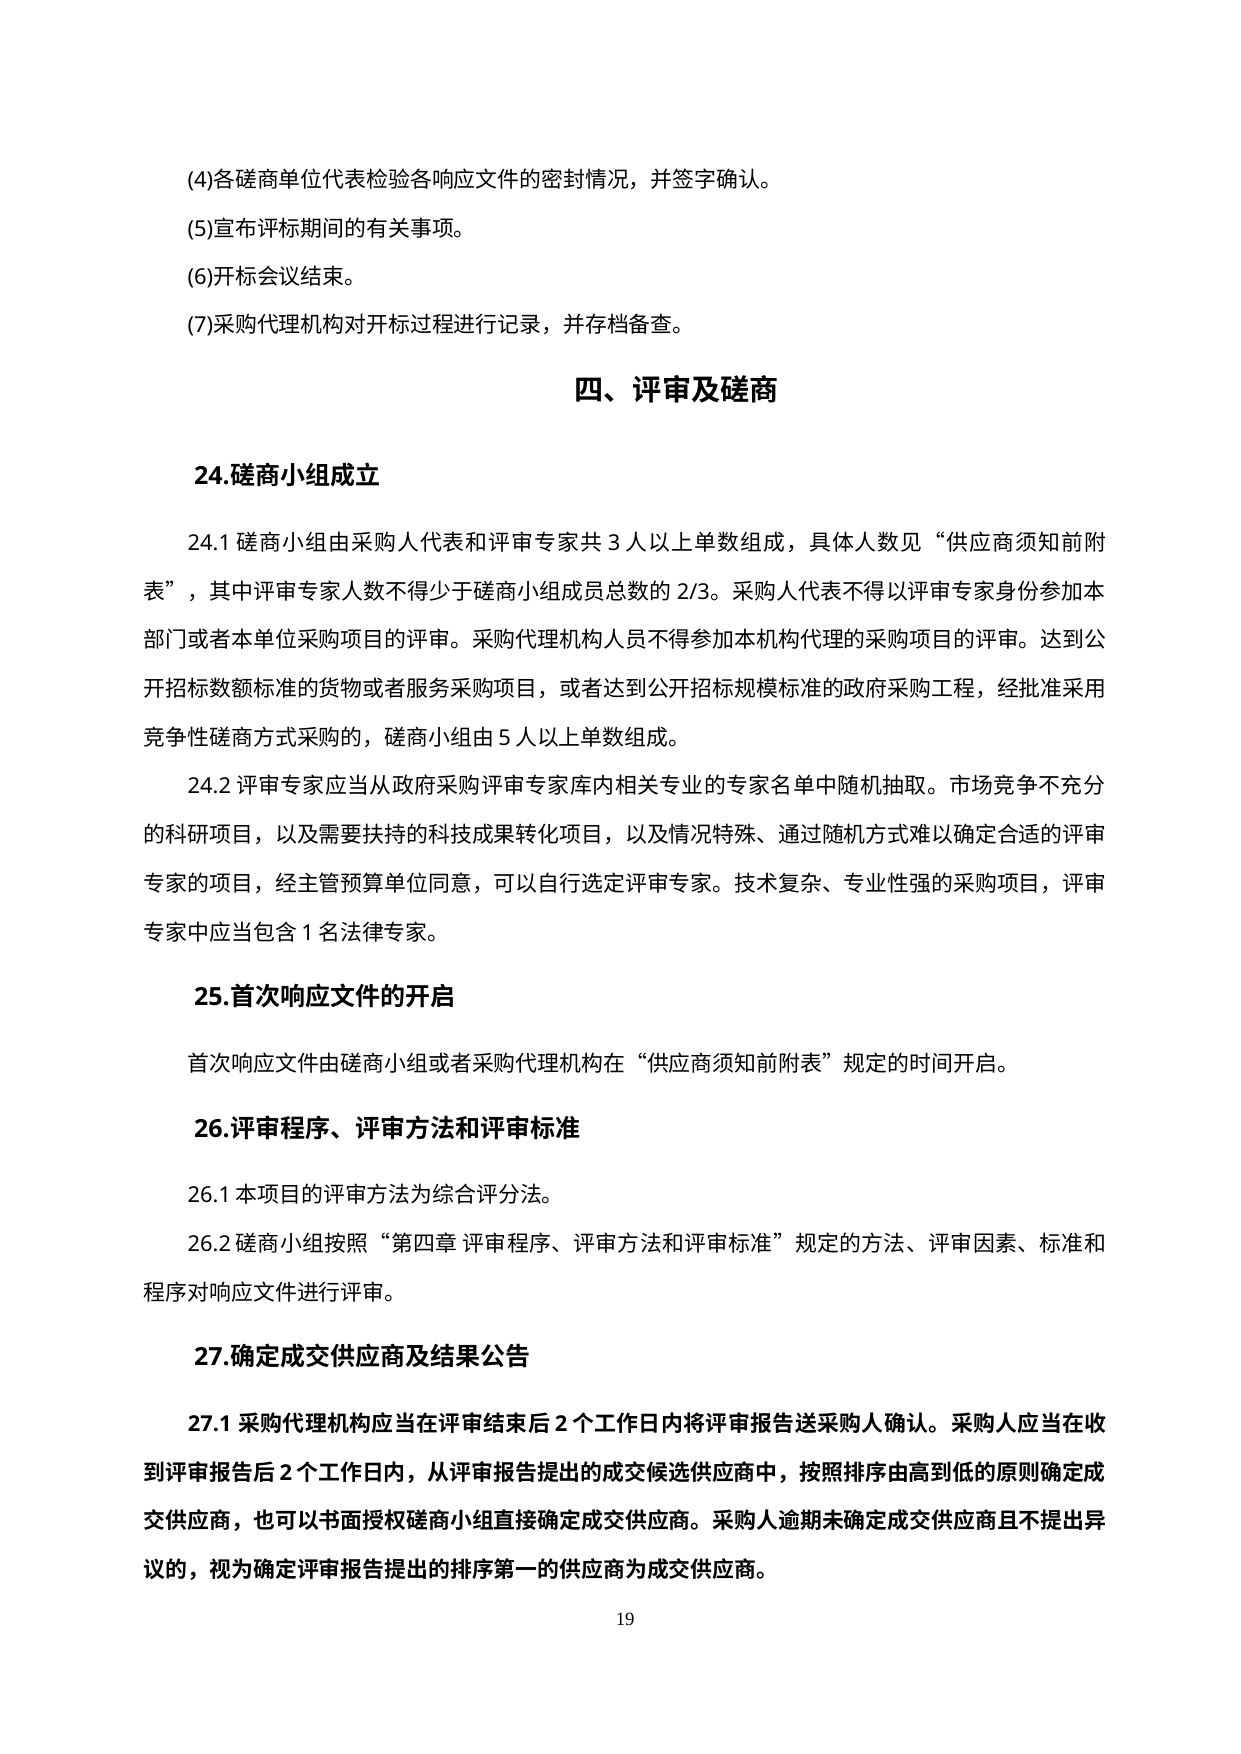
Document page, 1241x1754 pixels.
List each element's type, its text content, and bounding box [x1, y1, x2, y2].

text 26.2磋商小组按照“第四章 评审程序、评审方法和评审标准”规定的方法、评审因素、标准和程序对响应文件进行评审。 [144, 1225, 1106, 1307]
text 27.1 采购代理机构应当在评审结束后2个工作日内将评审报告送采购人确认。采购人应当在收到评审报告后2个工作日内，从评审报告提出的成交候选供应商中，按照排序由高到低的原则确定成交供应商，也可以书面授权磋商小组直接确定成交供应商。采购人逾期未确定成交供应商且不提出异议的，视为确定评审报告提出的排序第一的供应商为成交供应商。 [144, 1406, 1106, 1584]
text 首次响应文件由磋商小组或者采购代理机构在“供应商须知前附表”规定的时间开启。 [144, 1046, 1106, 1078]
text (6)开标会议结束。 [144, 259, 1106, 291]
text (7)采购代理机构对开标过程进行记录，并存档备查。 [144, 307, 1106, 339]
text 26.1本项目的评审方法为综合评分法。 [144, 1177, 1106, 1209]
text 24.2评审专家应当从政府采购评审专家库内相关专业的专家名单中随机抽取。市场竞争不充分的科研项目，以及需要扶持的科技成果转化项目，以及情况特殊、通过随机方式难以确定合适的评审专家的项目，经主管预算单位同意，可以自行选定评审专家。技术复杂、专业性强的采购项目，评审专家中应当包含1名法律专家。 [144, 768, 1106, 947]
text 25.首次响应文件的开启 [144, 962, 1106, 1027]
text 24.磋商小组成立 [144, 441, 1106, 506]
text (4)各磋商单位代表检验各响应文件的密封情况，并签字确认。 [144, 162, 1106, 194]
text 26.评审程序、评审方法和评审标准 [144, 1094, 1106, 1159]
text (5)宣布评标期间的有关事项。 [144, 210, 1106, 243]
text 24.1磋商小组由采购人代表和评审专家共3人以上单数组成，具体人数见“供应商须知前附表”，其中评审专家人数不得少于磋商小组成员总数的2/3。采购人代表不得以评审专家身份参加本部门或者本单位采购项目的评审。采购代理机构人员不得参加本机构代理的采购项目的评审。达到公开招标数额标准的货物或者服务采购项目，或者达到公开招标规模标准的政府采购工程，经批准采用竞争性磋商方式采购的，磋商小组由5人以上单数组成。 [144, 524, 1106, 752]
text 四、评审及磋商 [187, 355, 1106, 420]
text 27.确定成交供应商及结果公告 [144, 1322, 1106, 1387]
